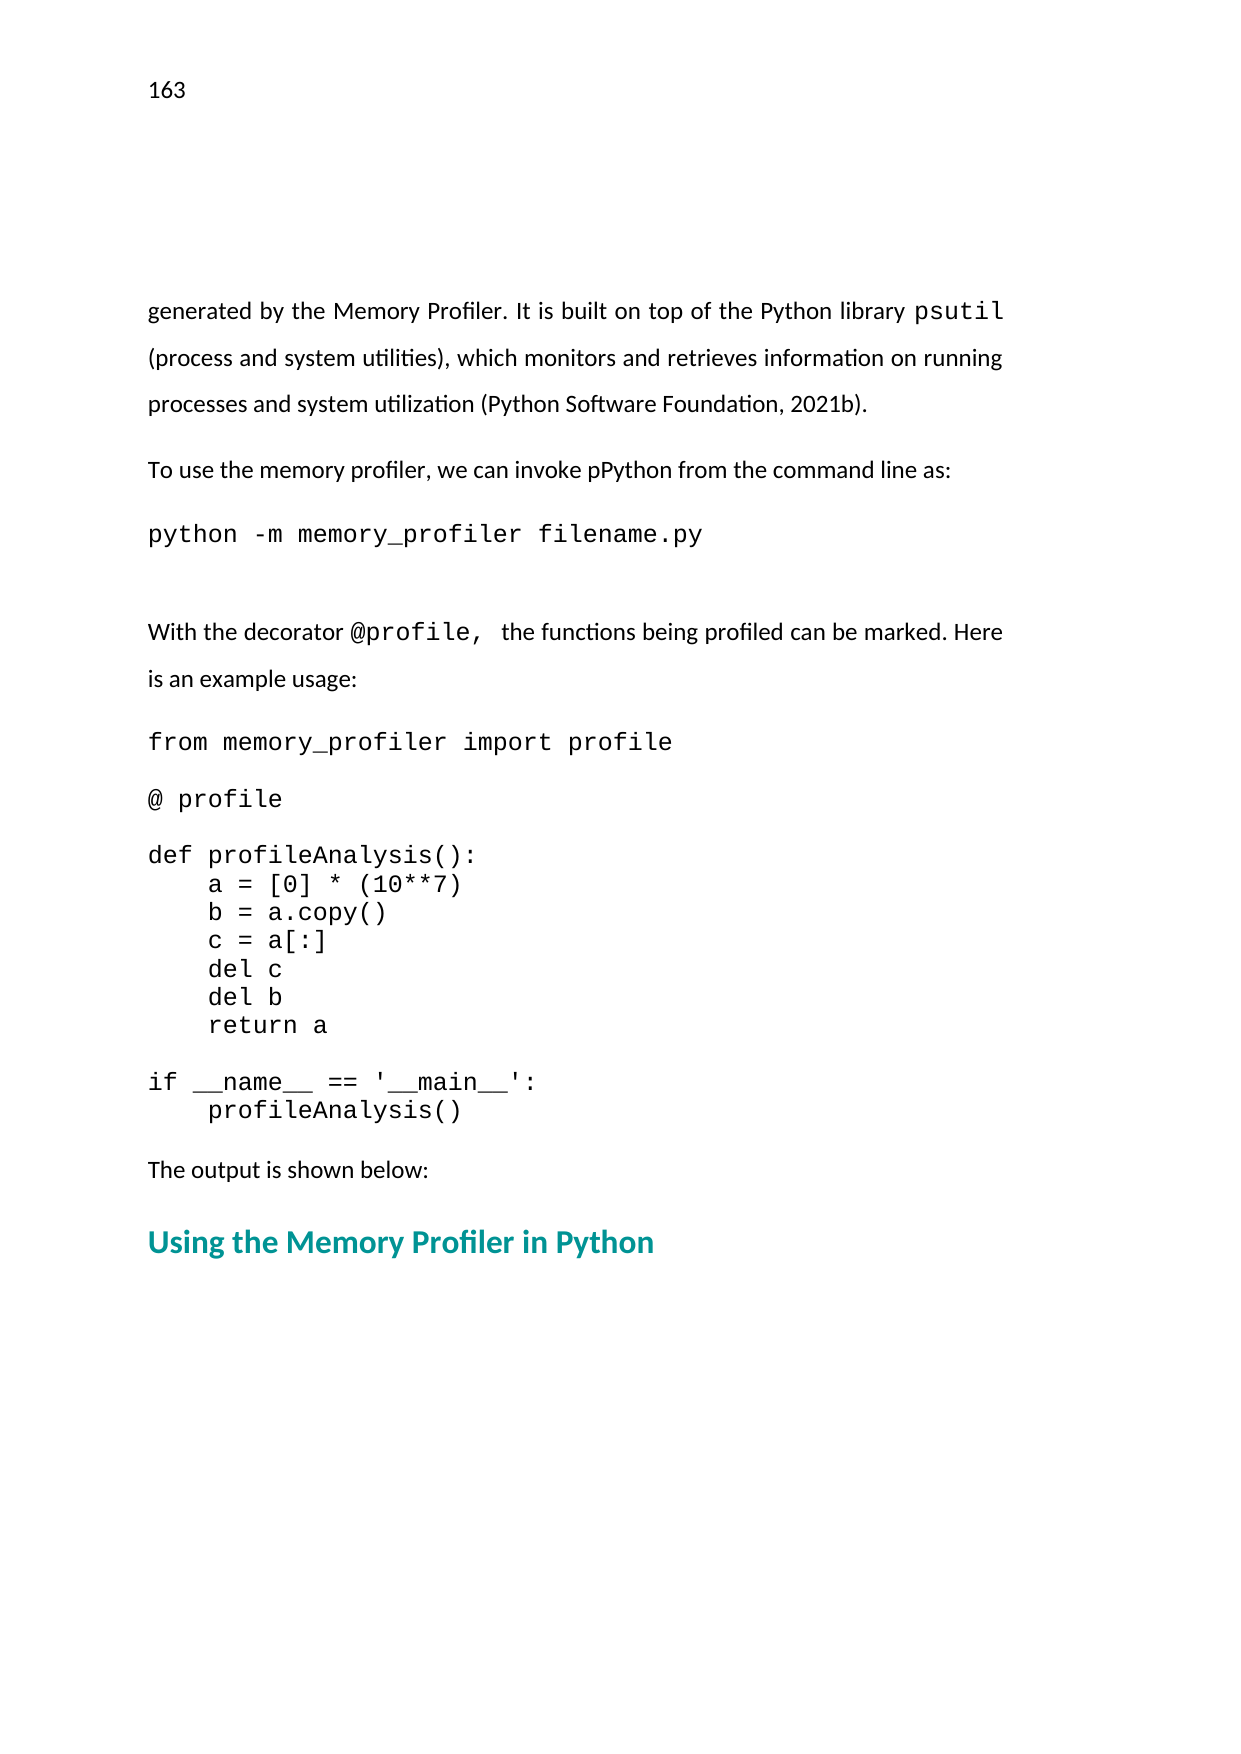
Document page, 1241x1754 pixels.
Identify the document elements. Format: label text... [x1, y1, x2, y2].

text The output is shown below: [148, 1154, 1004, 1185]
text @ profile [148, 786, 1004, 814]
text To use the memory profiler, we can invoke ython from the command line as: [148, 454, 1004, 485]
text del b [148, 984, 1004, 1013]
text a = [0] * (10**7) [148, 871, 1004, 899]
text def profileAnalysis(): [148, 843, 1004, 871]
text del c [148, 956, 1004, 984]
text profileAnalysis() [148, 1098, 1004, 1126]
text With the decorator @profile, the functions being profiled can be marked. Here is an example usage: [148, 616, 1004, 693]
text Using the Memory Profiler in Python [148, 1221, 1004, 1262]
text python -m memory_profiler filename.py [148, 521, 1004, 549]
text if __name__ == '__main__': [148, 1069, 1004, 1098]
text return a [148, 1013, 1004, 1041]
text b = a.copy() [148, 899, 1004, 928]
text from memory_profiler import profile [148, 729, 1004, 758]
text c = a[:] [148, 928, 1004, 956]
